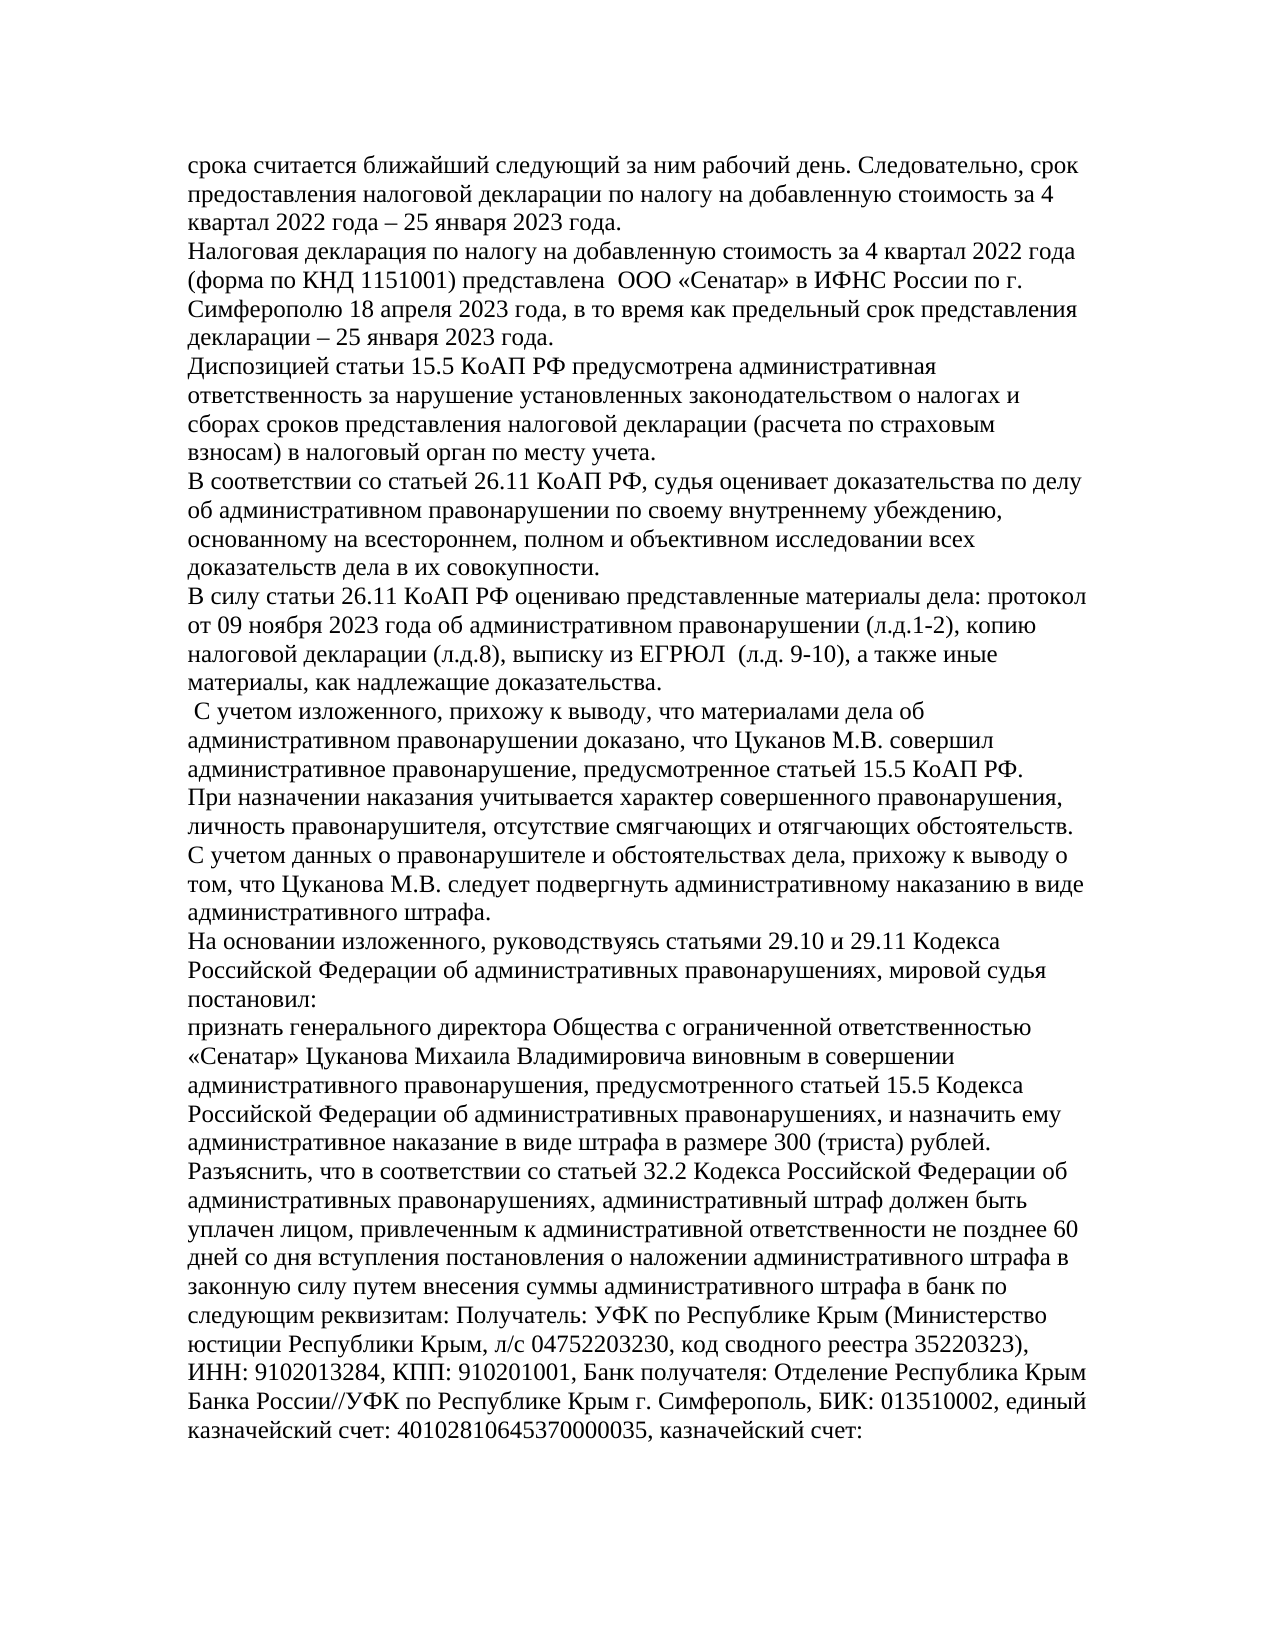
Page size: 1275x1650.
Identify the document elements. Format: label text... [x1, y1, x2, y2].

text При назначении наказания учитывается характер совершенного правонарушения, личность правонарушителя, отсутствие смягчающих и отягчающих обстоятельств. [187, 782, 1087, 840]
text В соответствии со статьей 26.11 КоАП РФ, судья оценивает доказательства по делу об административном правонарушении по своему внутреннему убеждению, основанному на всестороннем, полном и объективном исследовании всех доказательств дела в их совокупности. [187, 466, 1087, 581]
text признать генерального директора Общества с ограниченной ответственностью «Сенатар» Цуканова Михаила Владимировича виновным в совершении административного правонарушения, предусмотренного статьей 15.5 Кодекса Российской Федерации об административных правонарушениях, и назначить ему административное наказание в виде штрафа в размере 300 (триста) рублей. [187, 1012, 1087, 1156]
text постановил: [187, 984, 1087, 1012]
text Диспозицией статьи 15.5 КоАП РФ предусмотрена административная ответственность за нарушение установленных законодательством о налогах и сборах сроков представления налоговой декларации (расчета по страховым взносам) в налоговый орган по месту учета. [187, 351, 1087, 466]
text С учетом данных о правонарушителе и обстоятельствах дела, прихожу к выводу о том, что Цуканова М.В. следует подвергнуть административному наказанию в виде административного штрафа. [187, 840, 1087, 926]
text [187, 1156, 1087, 1444]
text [187, 150, 1087, 236]
text На основании изложенного, руководствуясь статьями 29.10 и 29.11 Кодекса Российской Федерации об административных правонарушениях, мировой судья [187, 926, 1087, 984]
text В силу статьи 26.11 КоАП РФ оцениваю представленные материалы дела: протокол от 09 ноября 2023 года об административном правонарушении (л.д.1-2), копию налоговой декларации (л.д.8), выписку из ЕГРЮЛ (л.д. 9-10), а также иные материалы, как надлежащие доказательства. [187, 581, 1087, 696]
text Налоговая декларация по налогу на добавленную стоимость за 4 квартал 2022 года (форма по КНД 1151001) представлена ООО «Сенатар» в ИФНС России по г. Симферополю 18 апреля 2023 года, в то время как предельный срок представления декларации – 25 января 2023 года. [187, 236, 1087, 351]
text С учетом изложенного, прихожу к выводу, что материалами дела об административном правонарушении доказано, что Цуканов М.В. совершил административное правонарушение, предусмотренное статьей 15.5 КоАП РФ. [187, 696, 1087, 782]
